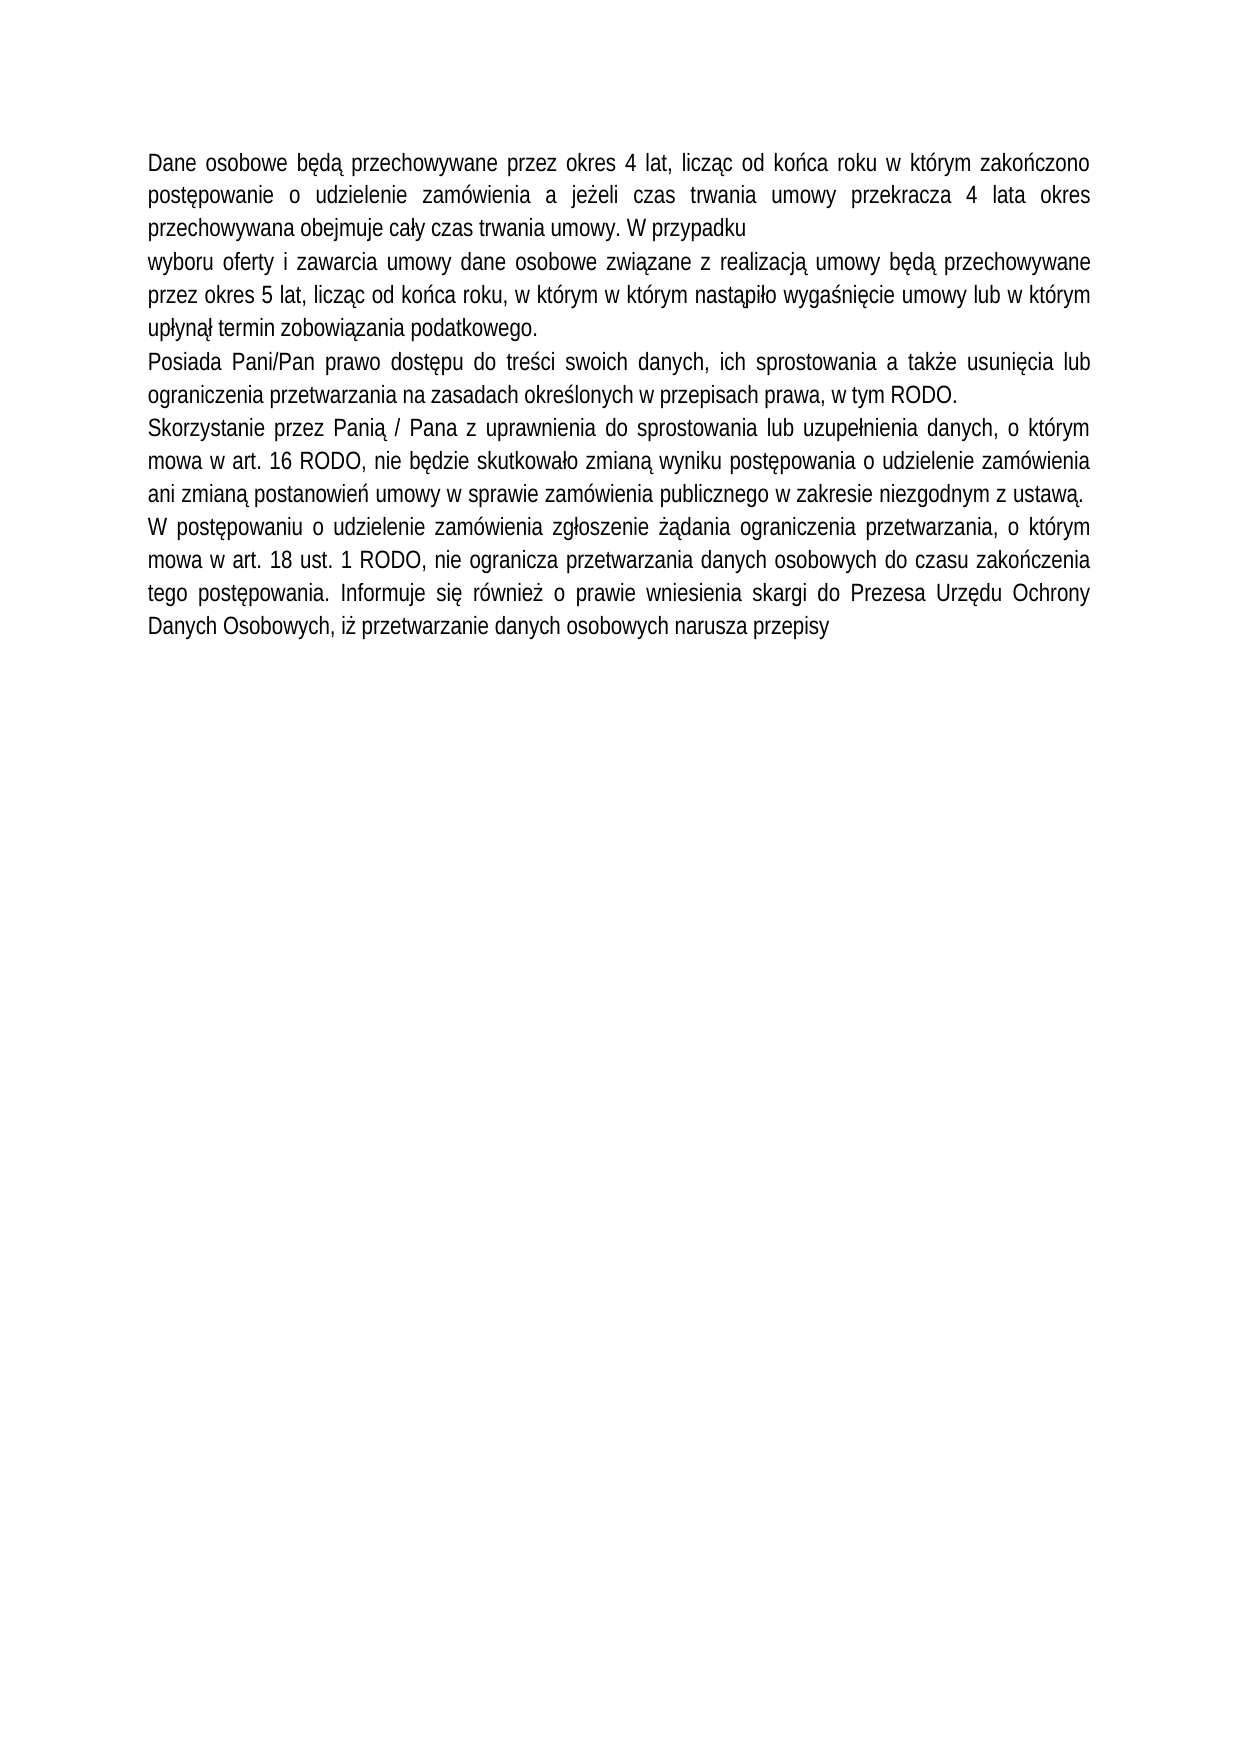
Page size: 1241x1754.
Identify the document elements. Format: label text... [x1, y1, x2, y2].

text Posiada Pani/Pan prawo dostępu do treści swoich danych, ich sprostowania a także usunięcia lub ograniczenia przetwarzania na zasadach określonych w przepisach prawa, w tym RODO. [148, 347, 1093, 408]
text wyboru oferty i zawarcia umowy dane osobowe związane z realizacją umowy będą przechowywane przez okres 5 lat, licząc od końca roku, w którym w którym nastąpiło wygaśnięcie umowy lub w którym upłynął termin zobowiązania podatkowego. [148, 247, 1093, 342]
text Skorzystanie przez Panią / Pana z uprawnienia do sprostowania lub uzupełnienia danych, o którym mowa w art. 16 RODO, nie będzie skutkowało zmianą wyniku postępowania o udzielenie zamówienia ani zmianą postanowień umowy w sprawie zamówienia publicznego w zakresie niezgodnym z ustawą. W postępowaniu o udzielenie zamówienia zgłoszenie żądania ograniczenia przetwarzania, o którym mowa w art. 18 ust. 1 RODO, nie ogranicza przetwarzania danych osobowych do czasu zakończenia tego postępowania. Informuje się również o prawie wniesienia skargi do Prezesa Urzędu Ochrony Danych Osobowych, iż przetwarzanie danych osobowych narusza przepisy [148, 413, 1093, 639]
text Dane osobowe będą przechowywane przez okres 4 lat, licząc od końca roku w którym zakończono postępowanie o udzielenie zamówienia a jeżeli czas trwania umowy przekracza 4 lata okres przechowywana obejmuje cały czas trwania umowy. W przypadku [148, 148, 1093, 242]
